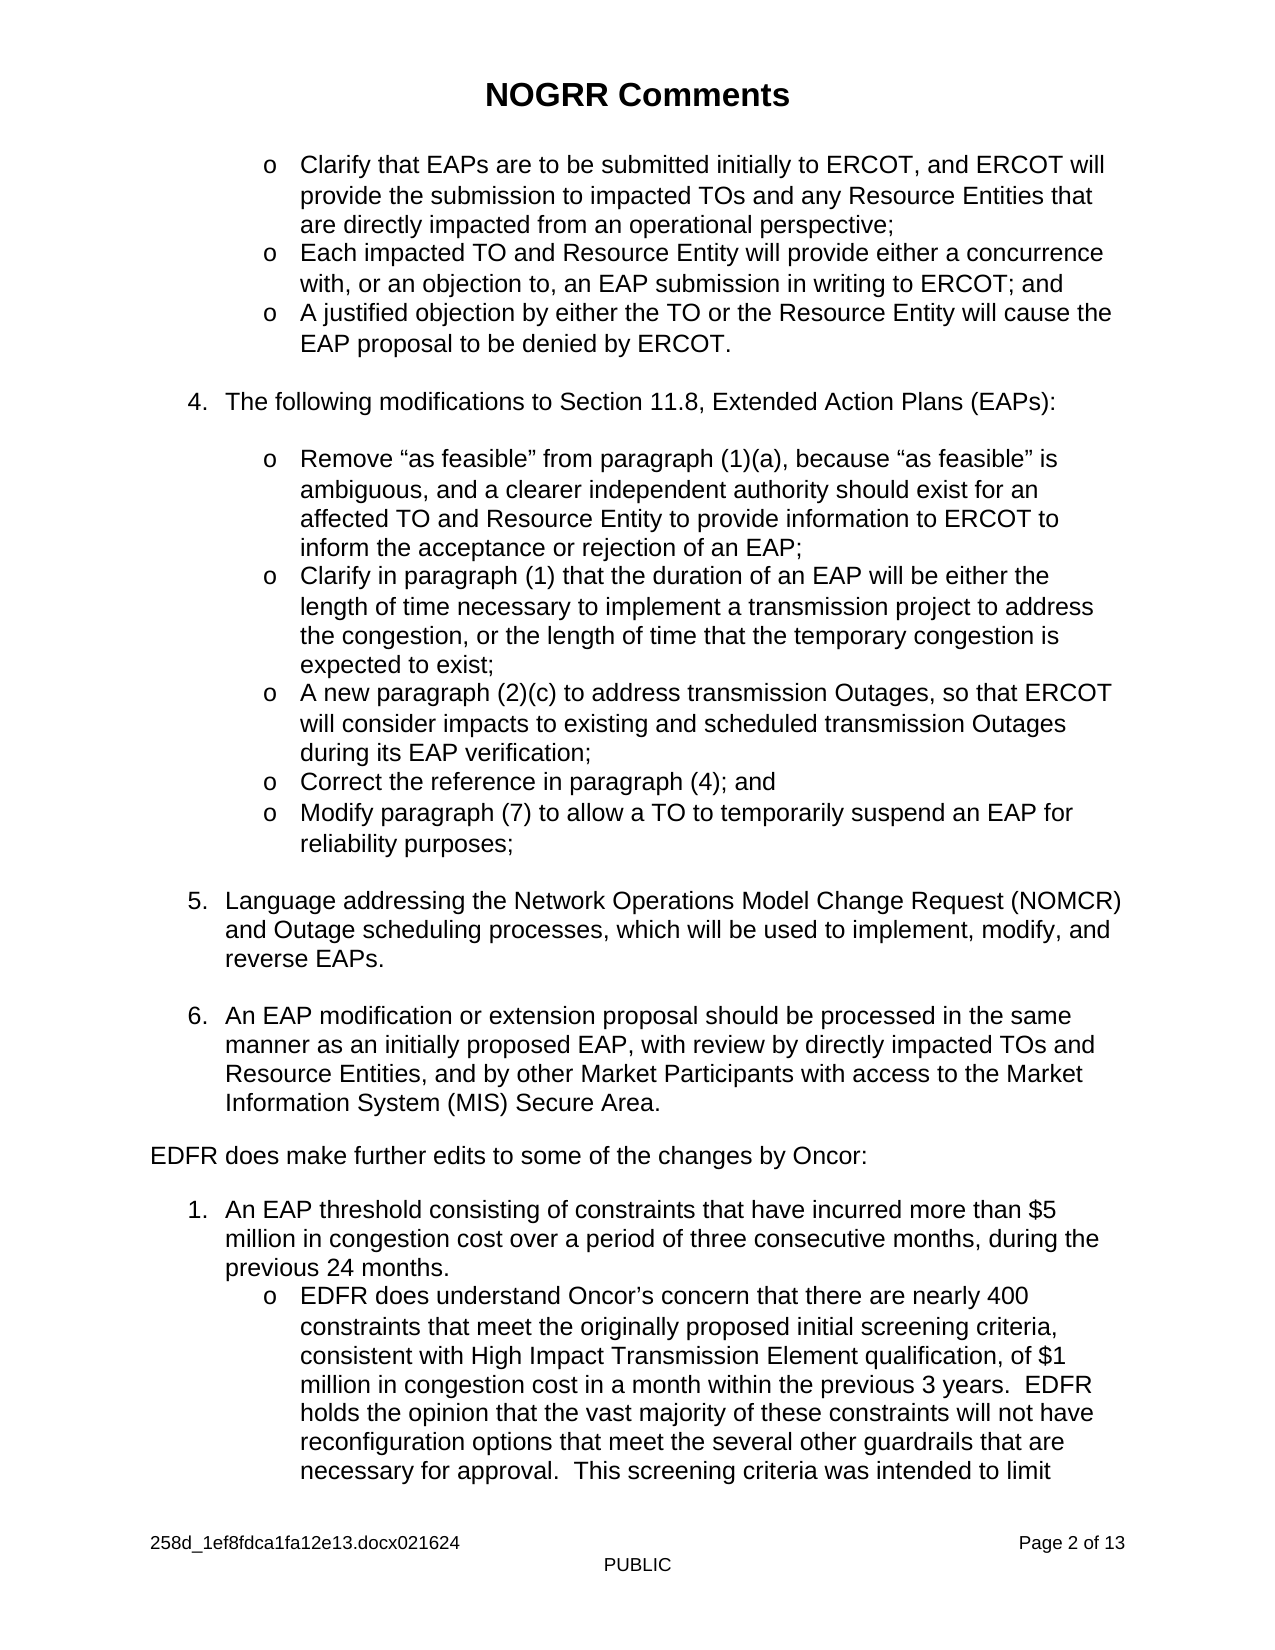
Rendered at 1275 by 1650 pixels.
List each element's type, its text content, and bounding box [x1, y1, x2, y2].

list A new paragraph (2)(c) to address transmission Outages, so that ERCOT will consider impacts to existing and scheduled transmission Outages during its EAP verification; [262, 678, 1125, 767]
text EDFR does make further edits to some of the changes by Oncor: [150, 1141, 1125, 1170]
list Clarify that EAPs are to be submitted initially to ERCOT, and ERCOT will provide the submission to impacted TOs and any Resource Entities that are directly impacted from an operational perspective; [262, 150, 1125, 238]
list Correct the reference in paragraph (4); and [262, 767, 1125, 798]
list An EAP threshold consisting of constraints that have incurred more than $5 million in congestion cost over a period of three consecutive months, during the previous 24 months. [187, 1195, 1125, 1281]
list Each impacted TO and Resource Entity will provide either a concurrence with, or an objection to, an EAP submission in writing to ERCOT; and [262, 238, 1125, 298]
list Clarify in paragraph (1) that the duration of an EAP will be either the length of time necessary to implement a transmission project to address the congestion, or the length of time that the temporary congestion is expected to exist; [262, 561, 1125, 678]
list A justified objection by either the TO or the Resource Entity will cause the EAP proposal to be denied by ERCOT. [262, 298, 1125, 387]
list Remove “as feasible” from paragraph (1)(a), because “as feasible” is ambiguous, and a clearer independent authority should exist for an affected TO and Resource Entity to provide information to ERCOT to inform the acceptance or rejection of an EAP; [262, 444, 1125, 561]
list Modify paragraph (7) to allow a TO to temporarily suspend an EAP for reliability purposes; [262, 798, 1125, 886]
list An EAP modification or extension proposal should be processed in the same manner as an initially proposed EAP, with review by directly impacted TOs and Resource Entities, and by other Market Participants with access to the Market Information System (MIS) Secure Area. [187, 1001, 1125, 1116]
list Language addressing the Network Operations Model Change Request (NOMCR) and Outage scheduling processes, which will be used to implement, modify, and reverse EAPs. [187, 886, 1125, 972]
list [262, 1281, 1125, 1485]
list The following modifications to Section 11.8, Extended Action Plans (EAPs): [187, 387, 1125, 415]
